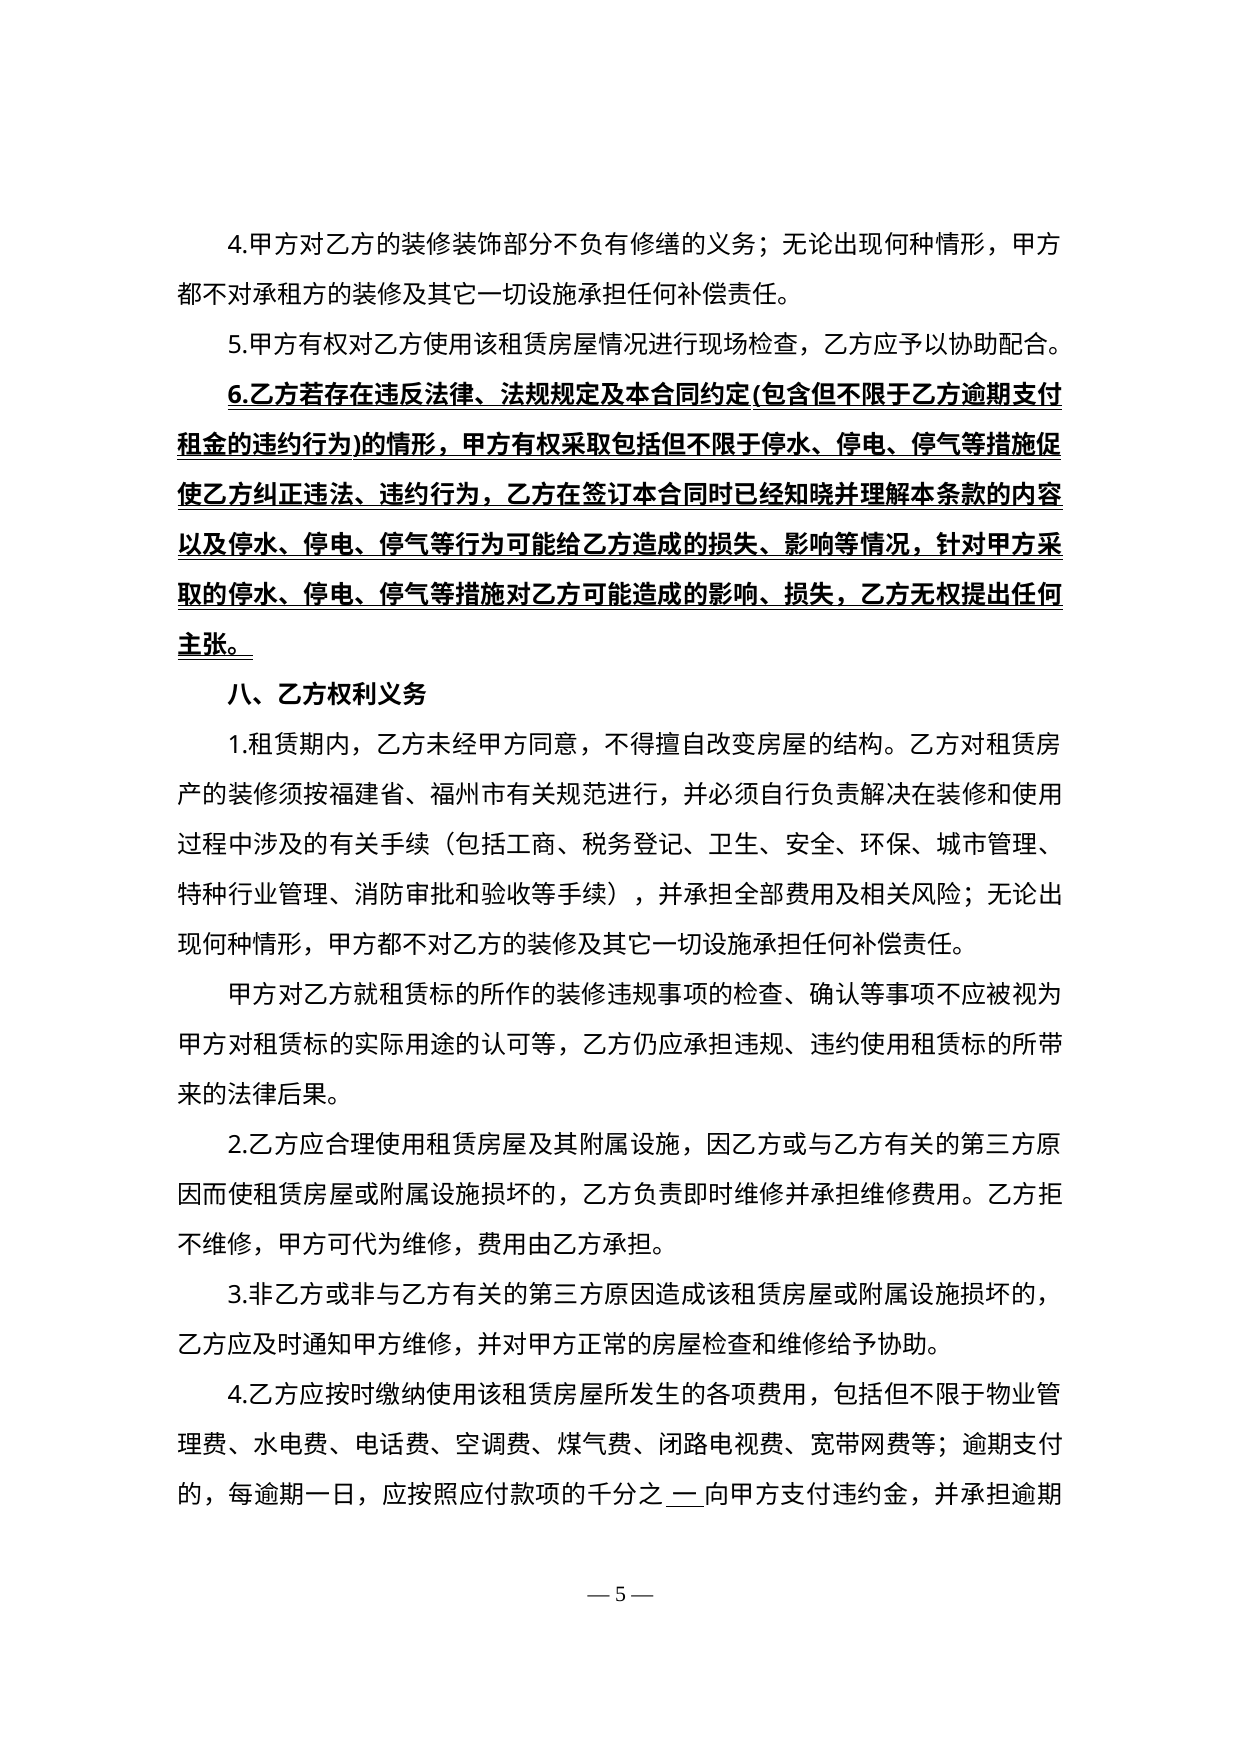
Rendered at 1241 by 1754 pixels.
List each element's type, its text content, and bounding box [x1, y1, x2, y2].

text 2.乙方应合理使用租赁房屋及其附属设施，因乙方或与乙方有关的第三方原因而使租赁房屋或附属设施损坏的，乙方负责即时维修并承担维修费用。乙方拒不维修，甲方可代为维修，费用由乙方承担。 [177, 1113, 1063, 1263]
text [177, 1363, 1063, 1513]
text 6.乙方若存在违反法律、法规规定及本合同约定(包含但不限于乙方逾期支付租金的违约行为)的情形，甲方有权采取包括但不限于停水、停电、停气等措施促使乙方纠正违法、违约行为，乙方在签订本合同时已经知晓并理解本条款的内容以及停水、停电、停气等行为可能给乙方造成的损失、影响等情况，针对甲方采取的停水、停电、停气等措施对乙方可能造成的影响、损失，乙方无权提出任何主张。 [177, 560, 1063, 605]
text 甲方对乙方就租赁标的所作的装修违规事项的检查、确认等事项不应被视为甲方对租赁标的实际用途的认可等，乙方仍应承担违规、违约使用租赁标的所带来的法律后果。 [177, 963, 1063, 1113]
text 3.非乙方或非与乙方有关的第三方原因造成该租赁房屋或附属设施损坏的，乙方应及时通知甲方维修，并对甲方正常的房屋检查和维修给予协助。 [177, 1263, 1063, 1363]
text 6.乙方若存在违反法律、法规规定及本合同约定(包含但不限于乙方逾期支付租金的违约行为)的情形，甲方有权采取包括但不限于停水、停电、停气等措施促使乙方纠正违法、违约行为，乙方在签订本合同时已经知晓并理解本条款的内容以及停水、停电、停气等行为可能给乙方造成的损失、影响等情况，针对甲方采取的停水、停电、停气等措施对乙方可能造成的影响、损失，乙方无权提出任何主张。 [177, 363, 1063, 505]
text 5.甲方有权对乙方使用该租赁房屋情况进行现场检查，乙方应予以协助配合。 [177, 313, 1063, 363]
text 1.租赁期内，乙方未经甲方同意，不得擅自改变房屋的结构。乙方对租赁房产的装修须按福建省、福州市有关规范进行，并必须自行负责解决在装修和使用过程中涉及的有关手续（包括工商、税务登记、卫生、安全、环保、城市管理、特种行业管理、消防审批和验收等手续），并承担全部费用及相关风险；无论出现何种情形，甲方都不对乙方的装修及其它一切设施承担任何补偿责任。 [177, 713, 1063, 963]
text 6.乙方若存在违反法律、法规规定及本合同约定(包含但不限于乙方逾期支付租金的违约行为)的情形，甲方有权采取包括但不限于停水、停电、停气等措施促使乙方纠正违法、违约行为，乙方在签订本合同时已经知晓并理解本条款的内容以及停水、停电、停气等行为可能给乙方造成的损失、影响等情况，针对甲方采取的停水、停电、停气等措施对乙方可能造成的影响、损失，乙方无权提出任何主张。 [177, 510, 1063, 555]
text 6.乙方若存在违反法律、法规规定及本合同约定(包含但不限于乙方逾期支付租金的违约行为)的情形，甲方有权采取包括但不限于停水、停电、停气等措施促使乙方纠正违法、违约行为，乙方在签订本合同时已经知晓并理解本条款的内容以及停水、停电、停气等行为可能给乙方造成的损失、影响等情况，针对甲方采取的停水、停电、停气等措施对乙方可能造成的影响、损失，乙方无权提出任何主张。 [177, 610, 1063, 663]
text 4.甲方对乙方的装修装饰部分不负有修缮的义务；无论出现何种情形，甲方都不对承租方的装修及其它一切设施承担任何补偿责任。 [177, 213, 1063, 313]
text 八、乙方权利义务 [177, 663, 1063, 713]
